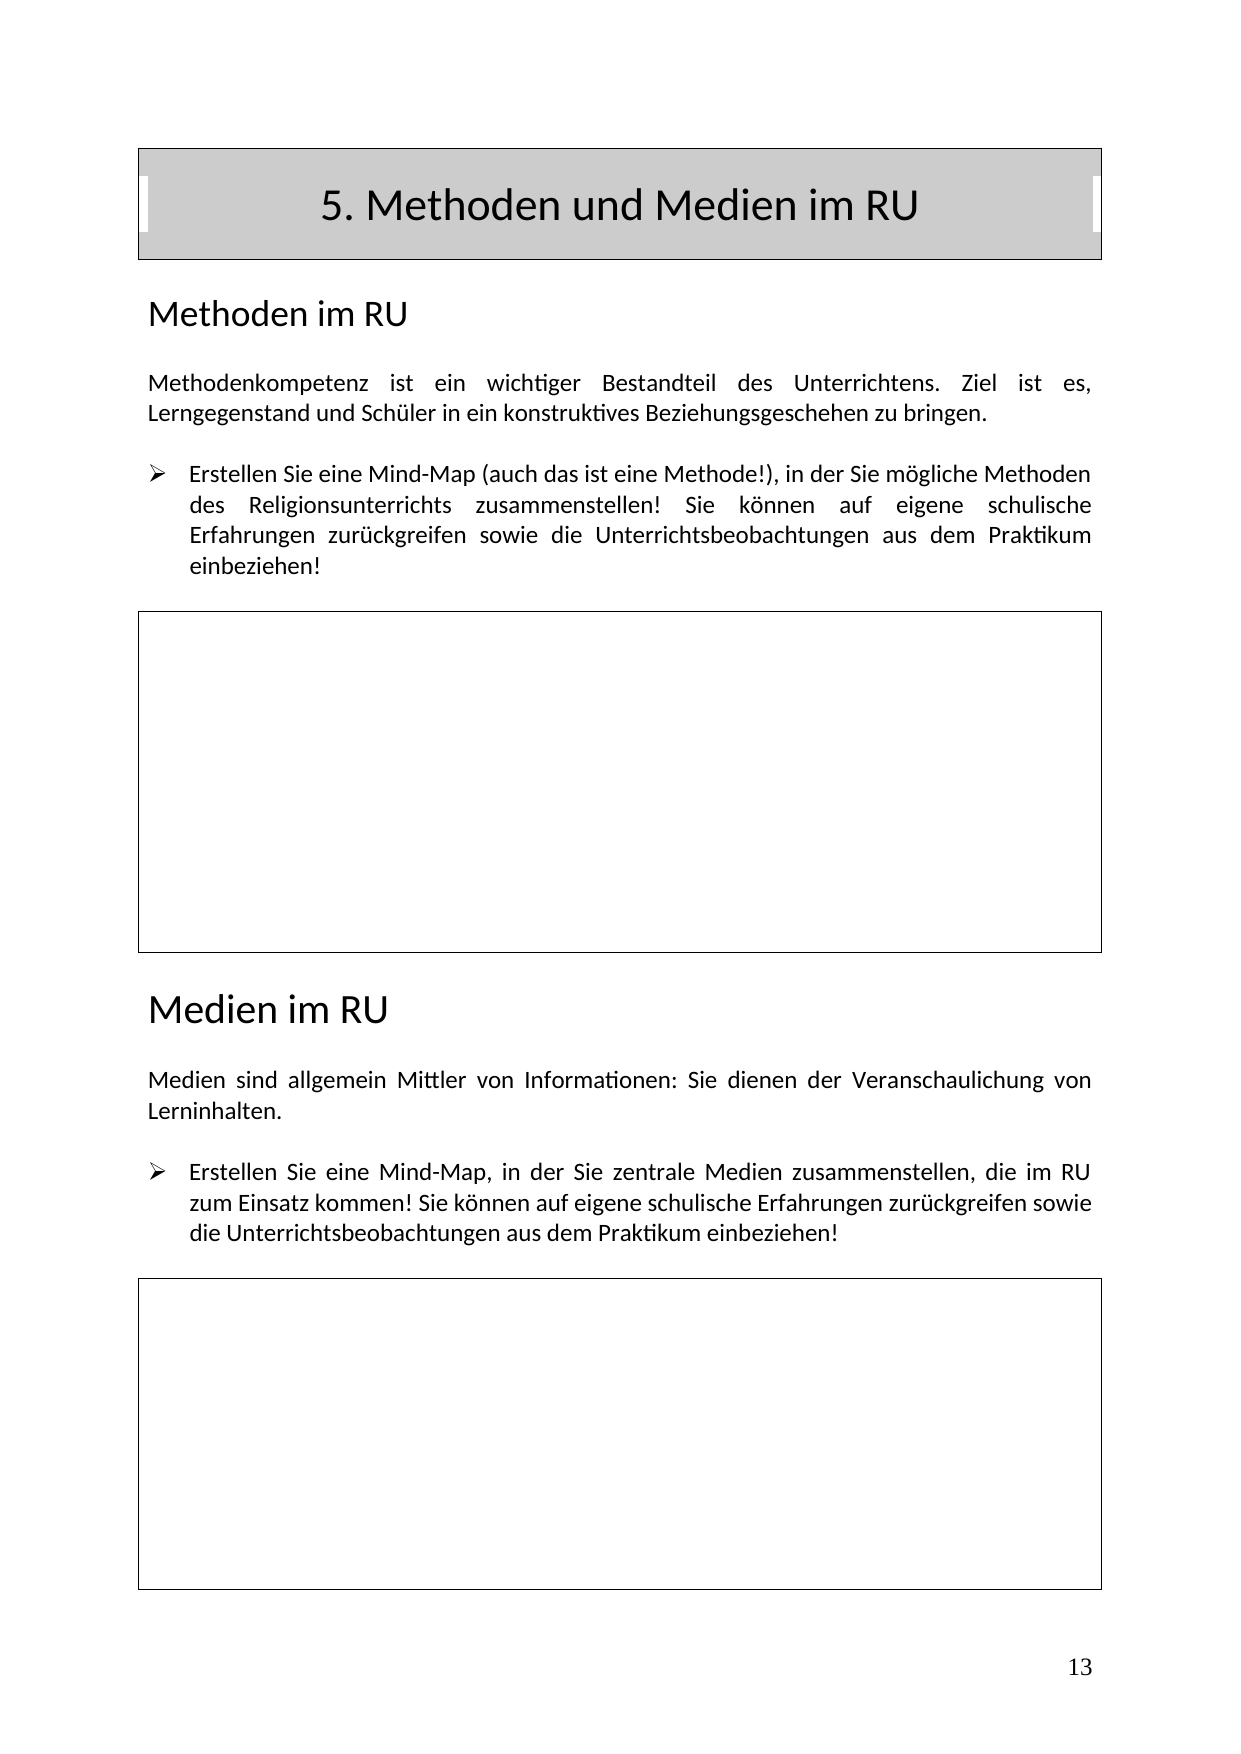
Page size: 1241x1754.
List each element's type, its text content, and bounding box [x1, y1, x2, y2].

text Medien im RU [148, 983, 1093, 1034]
text Methodenkompetenz ist ein wichtiger Bestandteil des Unterrichtens. Ziel ist es, Lerngegenstand und Schüler in ein konstruktives Beziehungsgeschehen zu bringen. [148, 367, 1093, 428]
list Erstellen Sie eine Mind-Map (auch das ist eine Methode!), in der Sie mögliche Methoden des Religionsunterrichts zusammenstellen! Sie können auf eigene schulische Erfahrungen zurückgreifen sowie die Unterrichtsbeobachtungen aus dem Praktikum einbeziehen! [148, 458, 1093, 580]
text 5. Methoden und Medien im RU [148, 176, 1093, 228]
list Erstellen Sie eine Mind-Map, in der Sie zentrale Medien zusammenstellen, die im RU zum Einsatz kommen! Sie können auf eigene schulische Erfahrungen zurückgreifen sowie die Unterrichtsbeobachtungen aus dem Praktikum einbeziehen! [148, 1156, 1093, 1248]
text Medien sind allgemein Mittler von Informationen: Sie dienen der Veranschaulichung von Lerninhalten. [148, 1065, 1093, 1126]
text Methoden im RU [148, 290, 1093, 336]
